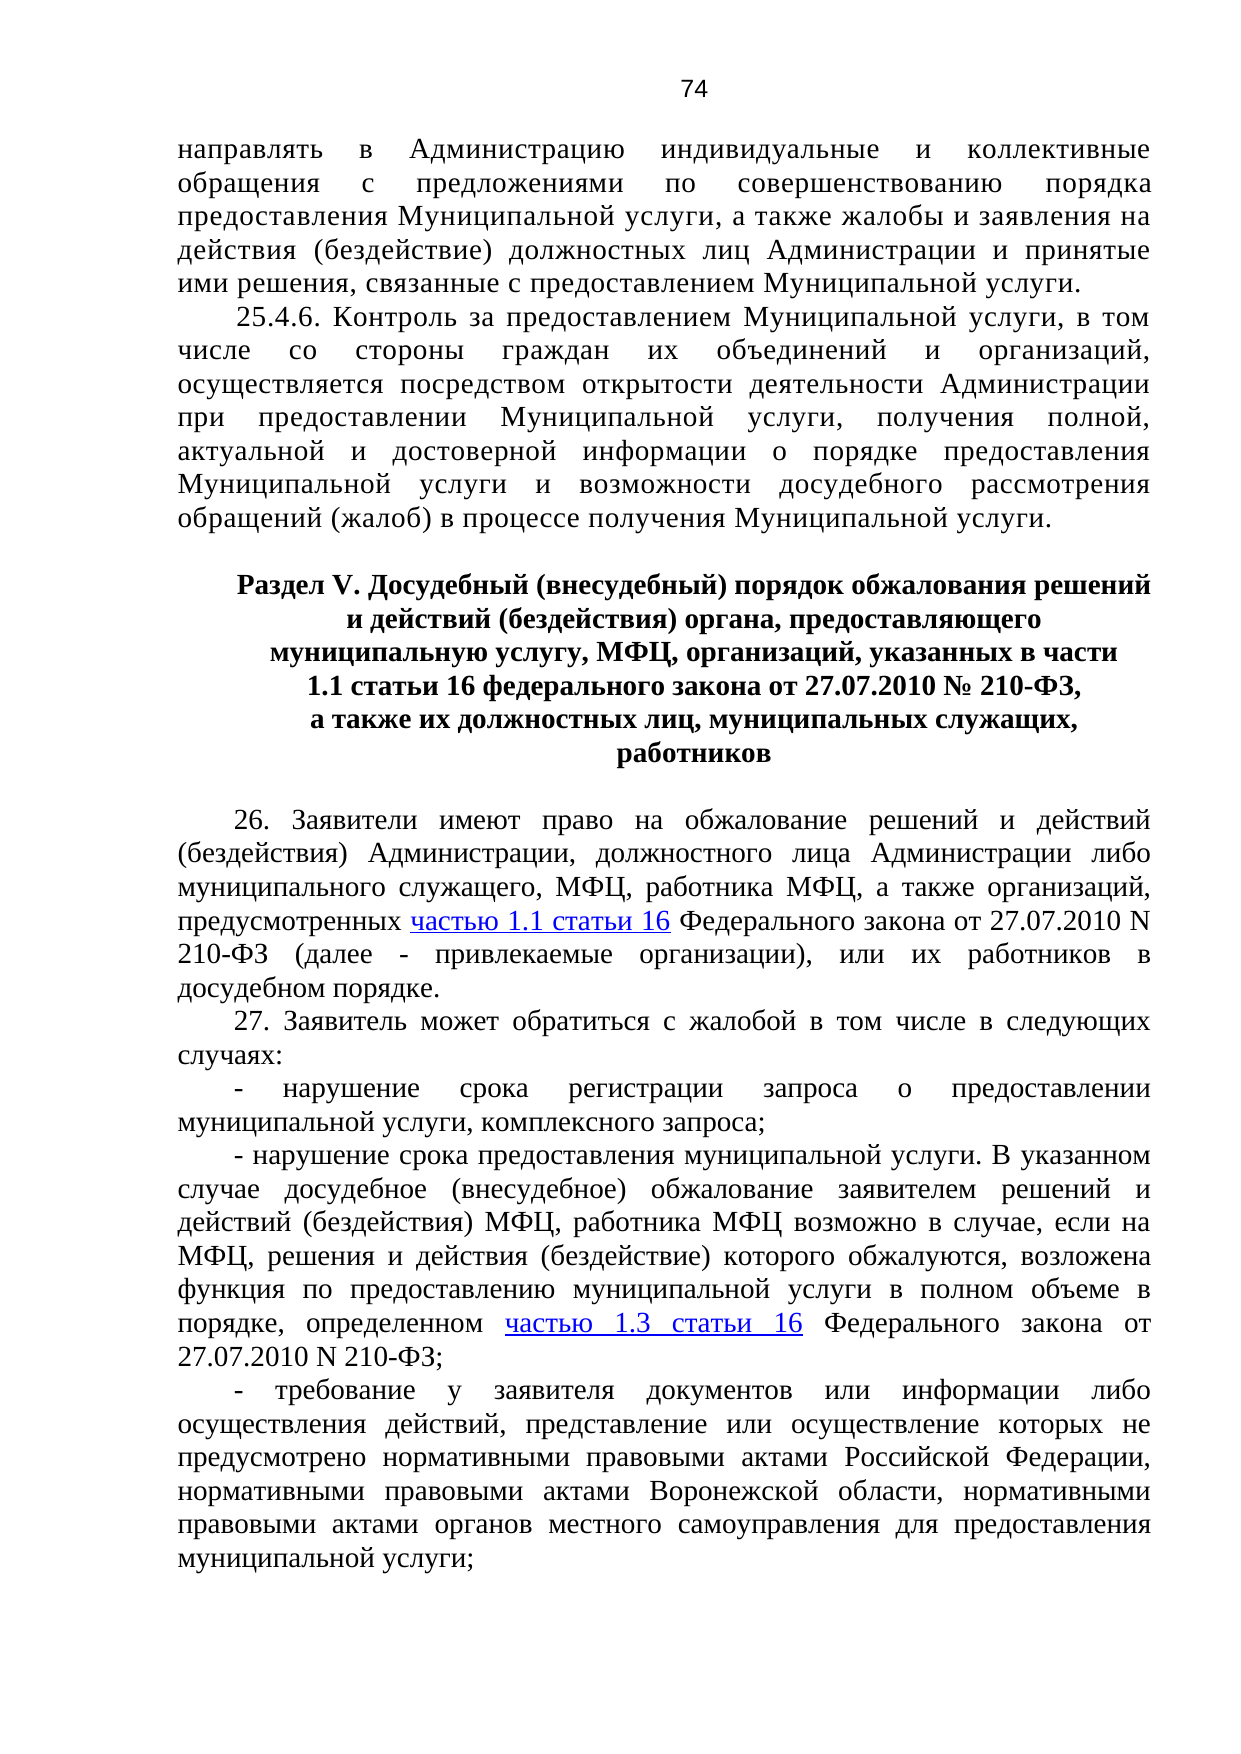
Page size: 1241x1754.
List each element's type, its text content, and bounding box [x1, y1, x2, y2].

text 27. Заявитель может обратиться с жалобой в том числе в следующих случаях: [177, 1003, 1152, 1070]
text 1.1 статьи 16 федерального закона от 27.07.2010 № 210-ФЗ, [177, 668, 1152, 701]
text 26. Заявители имеют право на обжалование решений и действий (бездействия) Администрации, должностного лица Администрации либо муниципального служащего, МФЦ, работника МФЦ, а также организаций, предусмотренных частью 1.1 статьи 16 Федерального закона от 27.07.2010 N 210-ФЗ (далее - привлекаемые организации), или их работников в досудебном порядке. [177, 802, 1152, 1003]
text и действий (бездействия) органа, предоставляющего [177, 601, 1152, 634]
text - нарушение срока регистрации запроса о предоставлении муниципальной услуги, комплексного запроса; [177, 1070, 1152, 1137]
text муниципальную услугу, МФЦ, организаций, указанных в части [177, 634, 1152, 668]
text а также их должностных лиц, муниципальных служащих, [177, 701, 1152, 735]
text 25.4.6. Контроль за предоставлением Муниципальной услуги, в том числе со стороны граждан их объединений и организаций, осуществляется посредством открытости деятельности Администрации при предоставлении Муниципальной услуги, получения полной, актуальной и достоверной информации о порядке предоставления Муниципальной услуги и возможности досудебного рассмотрения обращений (жалоб) в процессе получения Муниципальной услуги. [177, 299, 1152, 534]
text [177, 131, 1152, 299]
text - требование у заявителя документов или информации либо осуществления действий, представление или осуществление которых не предусмотрено нормативными правовыми актами Российской Федерации, нормативными правовыми актами Воронежской области, нормативными правовыми актами органов местного самоуправления для предоставления муниципальной услуги; [177, 1372, 1152, 1573]
text Раздел V. Досудебный (внесудебный) порядок обжалования решений [177, 567, 1152, 601]
text - нарушение срока предоставления муниципальной услуги. В указанном случае досудебное (внесудебное) обжалование заявителем решений и действий (бездействия) МФЦ, работника МФЦ возможно в случае, если на МФЦ, решения и действия (бездействие) которого обжалуются, возложена функция по предоставлению муниципальной услуги в полном объеме в порядке, определенном частью 1.3 статьи 16 Федерального закона от 27.07.2010 N 210-ФЗ; [177, 1137, 1152, 1372]
text работников [177, 735, 1152, 768]
